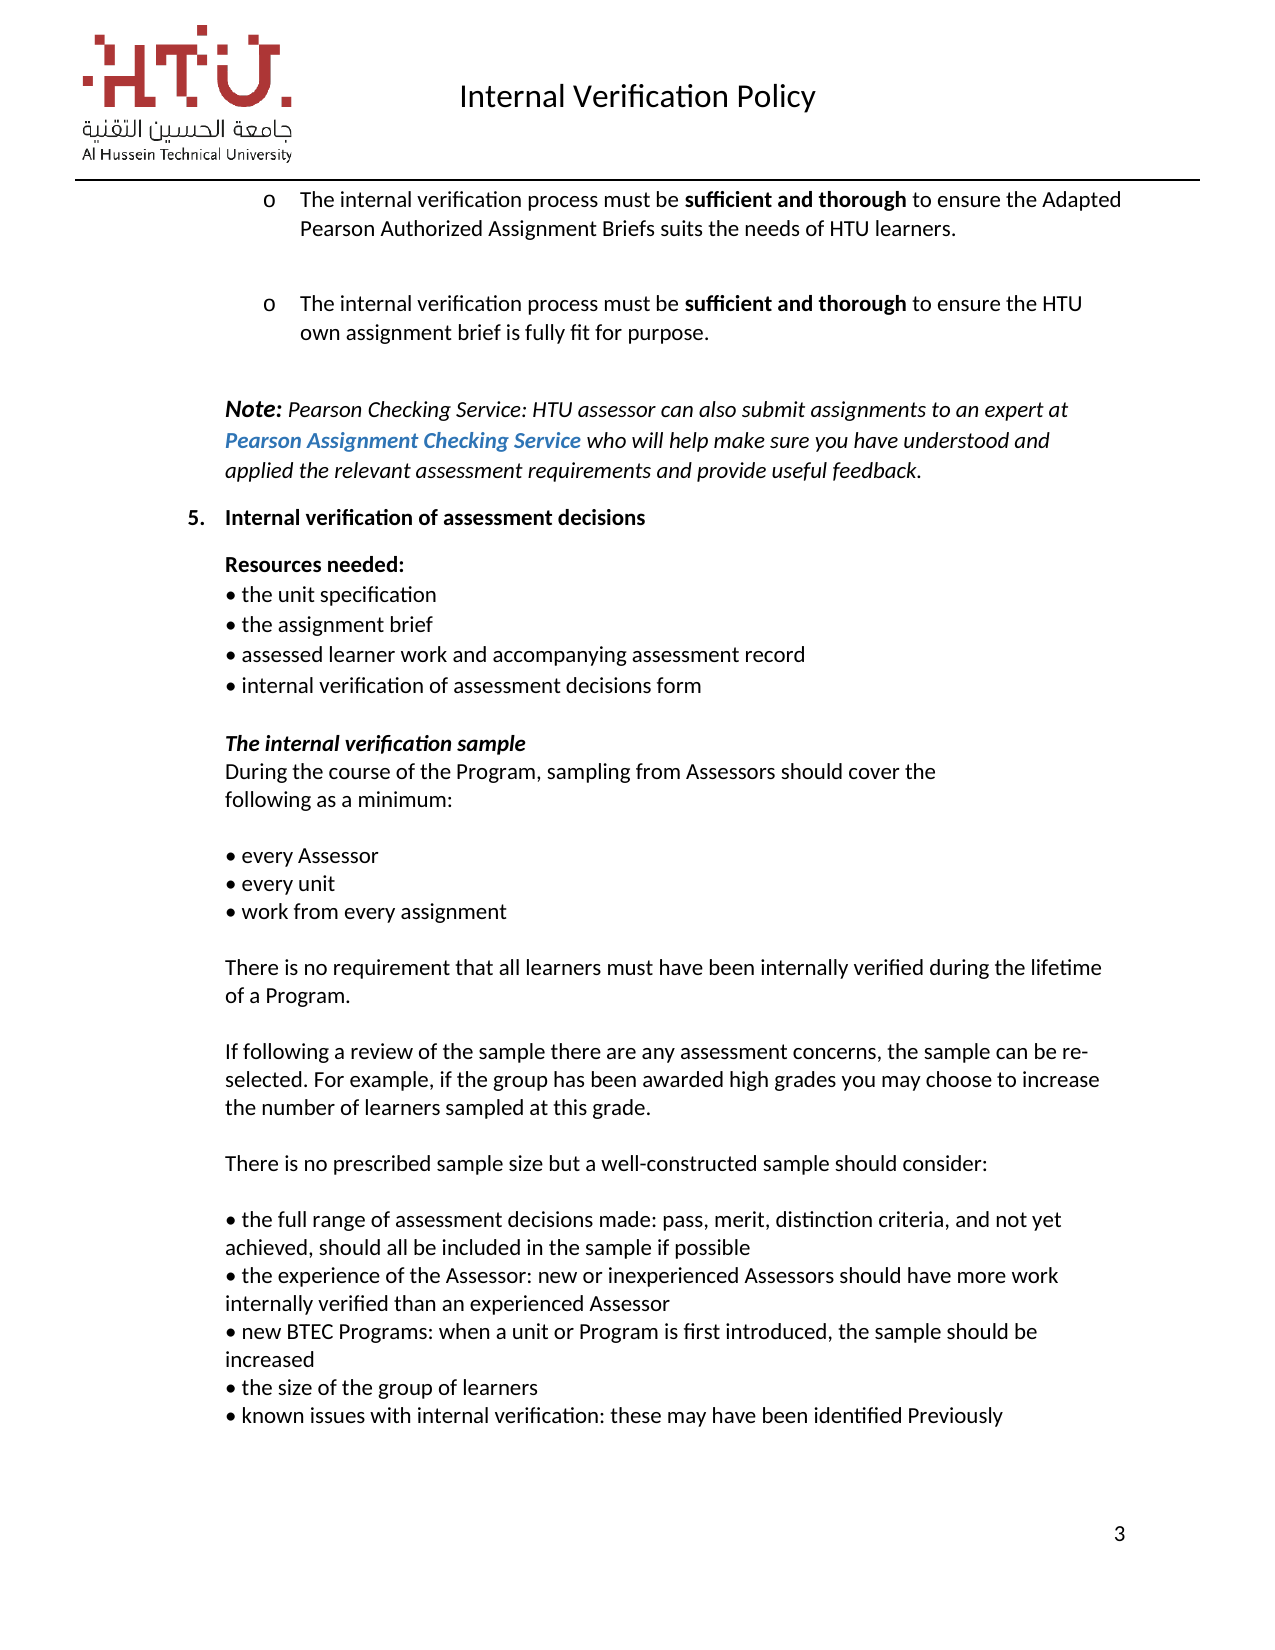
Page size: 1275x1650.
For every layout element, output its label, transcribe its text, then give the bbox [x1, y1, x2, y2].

text • the size of the group of learners [225, 1373, 1125, 1401]
text If following a review of the sample there are any assessment concerns, the sample can be re-selected. For example, if the group has been awarded high grades you may choose to increase the number of learners sampled at this grade. [225, 1037, 1125, 1121]
list The internal verification process must be sufficient and thorough to ensure the HTU own assignment brief is fully fit for purpose. [262, 289, 1125, 346]
list The internal verification process must be sufficient and thorough to ensure the Adapted Pearson Authorized Assignment Briefs suits the needs of HTU learners. [262, 185, 1125, 242]
text The internal verification sample [225, 729, 1125, 757]
text • the unit specification [225, 580, 1125, 608]
text There is no requirement that all learners must have been internally verified during the lifetime of a Program. [225, 953, 1125, 1009]
text Note: Pearson Checking Service: HTU assessor can also submit assignments to an expert at Pearson Assignment Checking Service who will help make sure you have understood and applied the relevant assessment requirements and provide useful feedback. [225, 393, 1125, 484]
text • the full range of assessment decisions made: pass, merit, distinction criteria, and not yet achieved, should all be included in the sample if possible [225, 1205, 1125, 1261]
text • every Assessor [225, 841, 1125, 869]
text There is no prescribed sample size but a well-constructed sample should consider: [225, 1149, 1125, 1177]
text • work from every assignment [225, 897, 1125, 925]
text • known issues with internal verification: these may have been identified Previously [225, 1401, 1125, 1429]
text • the assignment brief [225, 610, 1125, 638]
text • every unit [225, 869, 1125, 897]
list Internal verification of assessment decisions [187, 503, 1125, 531]
text • new BTEC Programs: when a unit or Program is first introduced, the sample should be increased [225, 1317, 1125, 1373]
text • assessed learner work and accompanying assessment record [225, 641, 1125, 668]
picture [82, 25, 292, 163]
text • internal verification of assessment decisions form [225, 671, 1125, 699]
text Resources needed: [225, 550, 1125, 578]
text • the experience of the Assessor: new or inexperienced Assessors should have more work internally verified than an experienced Assessor [225, 1261, 1125, 1317]
text following as a minimum: [225, 785, 1125, 813]
text During the course of the Program, sampling from Assessors should cover the [225, 757, 1125, 785]
